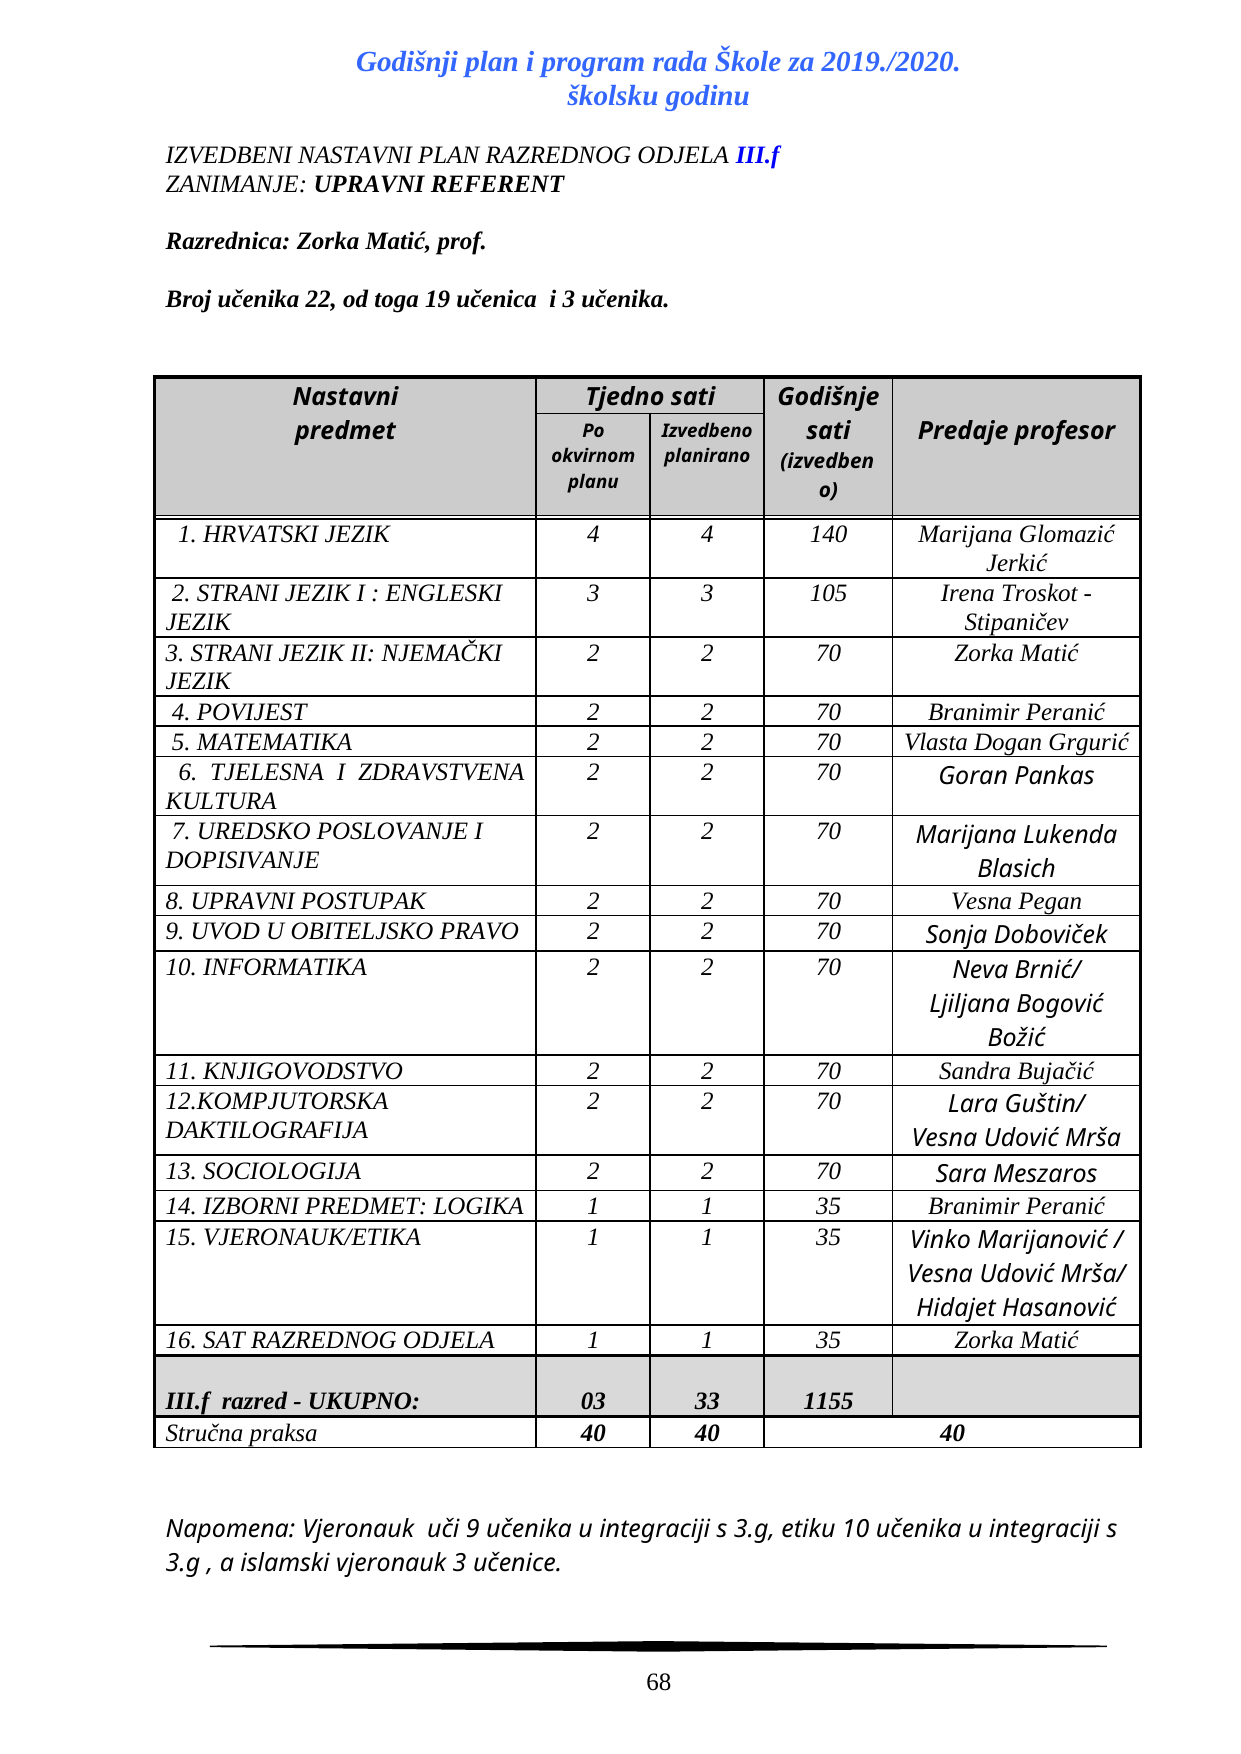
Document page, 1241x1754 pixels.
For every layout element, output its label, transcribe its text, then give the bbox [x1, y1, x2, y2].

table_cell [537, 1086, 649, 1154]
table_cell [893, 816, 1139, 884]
text Napomena: Vjeronauk uči 9 učenika u integraciji s 3.g, etiku 10 učenika u integraciji s 3.g , a islamski vjeronauk 3 učenice. [165, 1511, 1152, 1579]
text Razrednica: Zorka Matić, prof. [165, 226, 1152, 255]
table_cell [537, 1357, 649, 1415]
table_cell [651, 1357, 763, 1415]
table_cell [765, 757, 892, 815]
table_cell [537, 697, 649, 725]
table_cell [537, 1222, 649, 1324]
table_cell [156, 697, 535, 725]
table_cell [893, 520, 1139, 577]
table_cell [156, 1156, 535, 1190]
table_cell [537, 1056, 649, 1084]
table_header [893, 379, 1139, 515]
text ZANIMANJE: UPRAVNI REFERENT [165, 169, 1152, 198]
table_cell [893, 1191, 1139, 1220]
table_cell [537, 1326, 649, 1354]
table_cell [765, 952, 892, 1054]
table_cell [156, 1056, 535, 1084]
text Broj učenika 22, od toga 19 učenica i 3 učenika. [165, 284, 1152, 313]
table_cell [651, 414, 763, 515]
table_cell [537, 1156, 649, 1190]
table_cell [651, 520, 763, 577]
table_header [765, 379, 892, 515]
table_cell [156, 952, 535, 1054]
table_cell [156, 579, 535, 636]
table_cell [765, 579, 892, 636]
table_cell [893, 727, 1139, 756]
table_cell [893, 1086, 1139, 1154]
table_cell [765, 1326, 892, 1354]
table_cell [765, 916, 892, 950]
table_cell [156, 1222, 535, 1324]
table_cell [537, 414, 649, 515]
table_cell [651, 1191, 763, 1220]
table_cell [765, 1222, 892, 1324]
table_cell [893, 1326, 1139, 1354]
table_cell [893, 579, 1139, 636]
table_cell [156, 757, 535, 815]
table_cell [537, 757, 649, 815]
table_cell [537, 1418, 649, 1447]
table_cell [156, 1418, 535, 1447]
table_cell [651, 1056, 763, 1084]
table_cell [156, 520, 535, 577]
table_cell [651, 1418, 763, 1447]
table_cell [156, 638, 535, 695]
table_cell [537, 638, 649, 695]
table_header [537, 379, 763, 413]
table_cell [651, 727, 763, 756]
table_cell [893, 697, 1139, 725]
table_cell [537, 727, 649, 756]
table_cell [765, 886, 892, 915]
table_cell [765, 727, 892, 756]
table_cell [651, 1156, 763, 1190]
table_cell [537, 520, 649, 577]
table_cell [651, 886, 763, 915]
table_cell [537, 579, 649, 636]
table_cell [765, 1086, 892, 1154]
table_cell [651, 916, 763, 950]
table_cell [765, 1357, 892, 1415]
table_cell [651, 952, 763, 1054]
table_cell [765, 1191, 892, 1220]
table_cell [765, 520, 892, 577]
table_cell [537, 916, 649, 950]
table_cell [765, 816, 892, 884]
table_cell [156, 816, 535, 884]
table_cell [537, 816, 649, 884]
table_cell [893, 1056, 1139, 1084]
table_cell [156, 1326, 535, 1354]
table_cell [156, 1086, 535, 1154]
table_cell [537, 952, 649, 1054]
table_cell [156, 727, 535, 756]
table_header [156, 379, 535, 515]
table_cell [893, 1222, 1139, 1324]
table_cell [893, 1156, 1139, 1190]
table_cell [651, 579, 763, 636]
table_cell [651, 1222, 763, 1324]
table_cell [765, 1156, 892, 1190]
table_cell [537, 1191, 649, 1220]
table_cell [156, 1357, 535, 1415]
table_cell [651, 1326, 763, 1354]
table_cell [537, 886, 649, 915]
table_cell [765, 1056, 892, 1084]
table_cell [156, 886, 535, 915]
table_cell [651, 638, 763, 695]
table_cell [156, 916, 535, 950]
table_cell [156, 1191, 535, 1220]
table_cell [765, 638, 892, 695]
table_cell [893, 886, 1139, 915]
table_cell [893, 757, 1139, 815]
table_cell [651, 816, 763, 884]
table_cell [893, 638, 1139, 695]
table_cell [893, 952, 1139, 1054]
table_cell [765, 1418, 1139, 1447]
text IZVEDBENI NASTAVNI PLAN RAZREDNOG ODJELA III.f [165, 140, 1152, 169]
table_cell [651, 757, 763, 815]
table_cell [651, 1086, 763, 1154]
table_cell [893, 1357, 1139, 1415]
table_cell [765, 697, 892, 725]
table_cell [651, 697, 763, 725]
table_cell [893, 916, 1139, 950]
